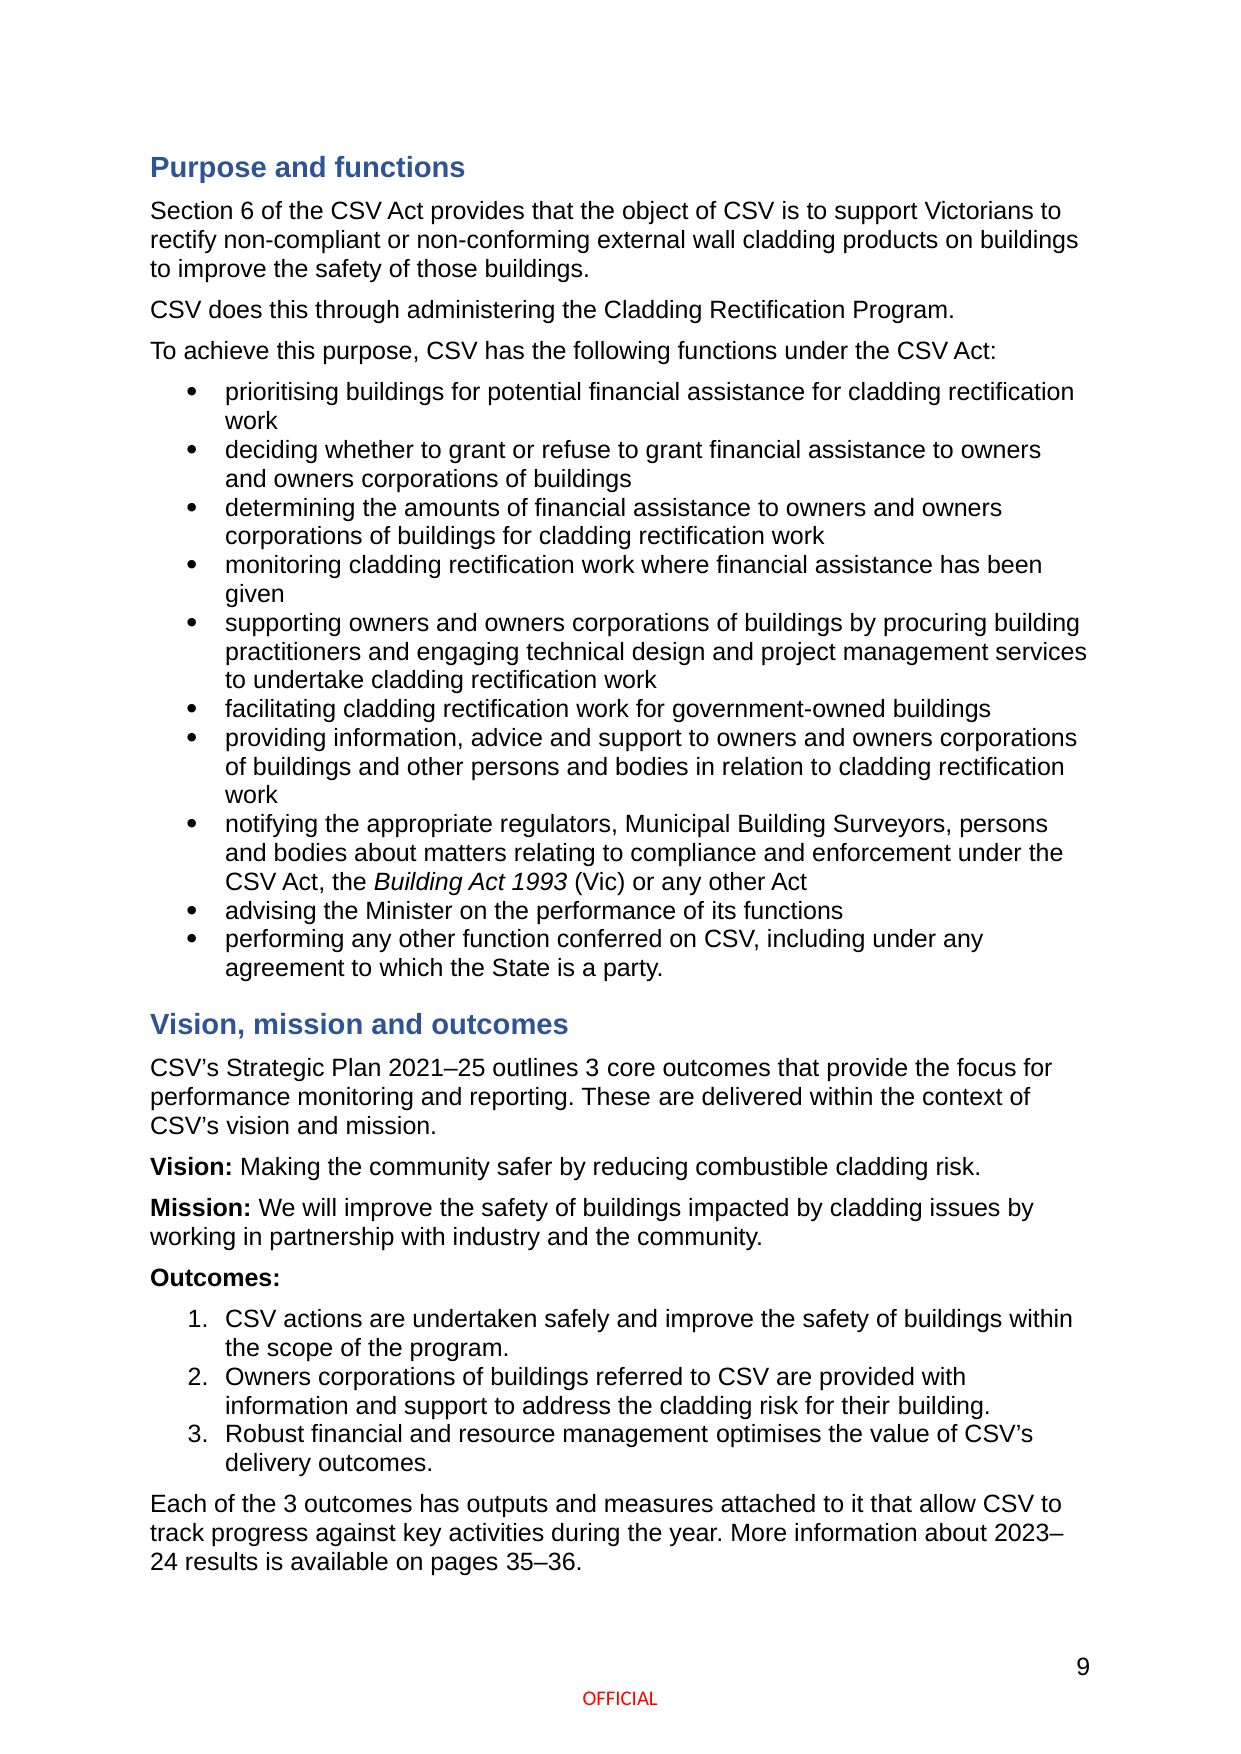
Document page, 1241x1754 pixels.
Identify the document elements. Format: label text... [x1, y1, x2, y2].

list determining the amounts of financial assistance to owners and owners corporations of buildings for cladding rectification work [187, 492, 1090, 550]
text To achieve this purpose, CSV has the following functions under the CSV Act: [150, 336, 1090, 365]
subtitle Purpose and functions [150, 150, 1090, 183]
list advising the Minister on the performance of its functions [187, 896, 1090, 924]
text Vision: Making the community safer by reducing combustible cladding risk. [150, 1152, 1090, 1181]
text Section 6 of the CSV Act provides that the object of CSV is to support Victorians to rectify non-compliant or non-conforming external wall cladding products on buildings to improve the safety of those buildings. [150, 196, 1090, 282]
list deciding whether to grant or refuse to grant financial assistance to owners and owners corporations of buildings [187, 435, 1090, 492]
list facilitating cladding rectification work for government-owned buildings [187, 694, 1090, 723]
list supporting owners and owners corporations of buildings by procuring building practitioners and engaging technical design and project management services to undertake cladding rectification work [187, 608, 1090, 694]
list monitoring cladding rectification work where financial assistance has been given [187, 550, 1090, 608]
list Robust financial and resource management optimises the value of CSV’s delivery outcomes. [187, 1419, 1090, 1477]
text Mission: We will improve the safety of buildings impacted by cladding issues by working in partnership with industry and the community. [150, 1193, 1090, 1251]
list prioritising buildings for potential financial assistance for cladding rectification work [187, 377, 1090, 435]
list Owners corporations of buildings referred to CSV are provided with information and support to address the cladding risk for their building. [187, 1362, 1090, 1419]
text Each of the 3 outcomes has outputs and measures attached to it that allow CSV to track progress against key activities during the year. More information about 2023–24 results is available on pages 35–36. [150, 1489, 1090, 1576]
subtitle Vision, mission and outcomes [150, 1007, 1090, 1041]
list notifying the appropriate regulators, Municipal Building Surveyors, persons and bodies about matters relating to compliance and enforcement under the CSV Act, the Building Act 1993 (Vic) or any other Act [187, 809, 1090, 896]
text Outcomes: [150, 1263, 1090, 1292]
list performing any other function conferred on CSV, including under any agreement to which the State is a party. [187, 924, 1090, 982]
list providing information, advice and support to owners and owners corporations of buildings and other persons and bodies in relation to cladding rectification work [187, 723, 1090, 809]
list CSV actions are undertaken safely and improve the safety of buildings within the scope of the program. [187, 1304, 1090, 1362]
text CSV does this through administering the Cladding Rectification Program. [150, 295, 1090, 323]
text CSV’s Strategic Plan 2021–25 outlines 3 core outcomes that provide the focus for performance monitoring and reporting. These are delivered within the context of CSV’s vision and mission. [150, 1053, 1090, 1139]
